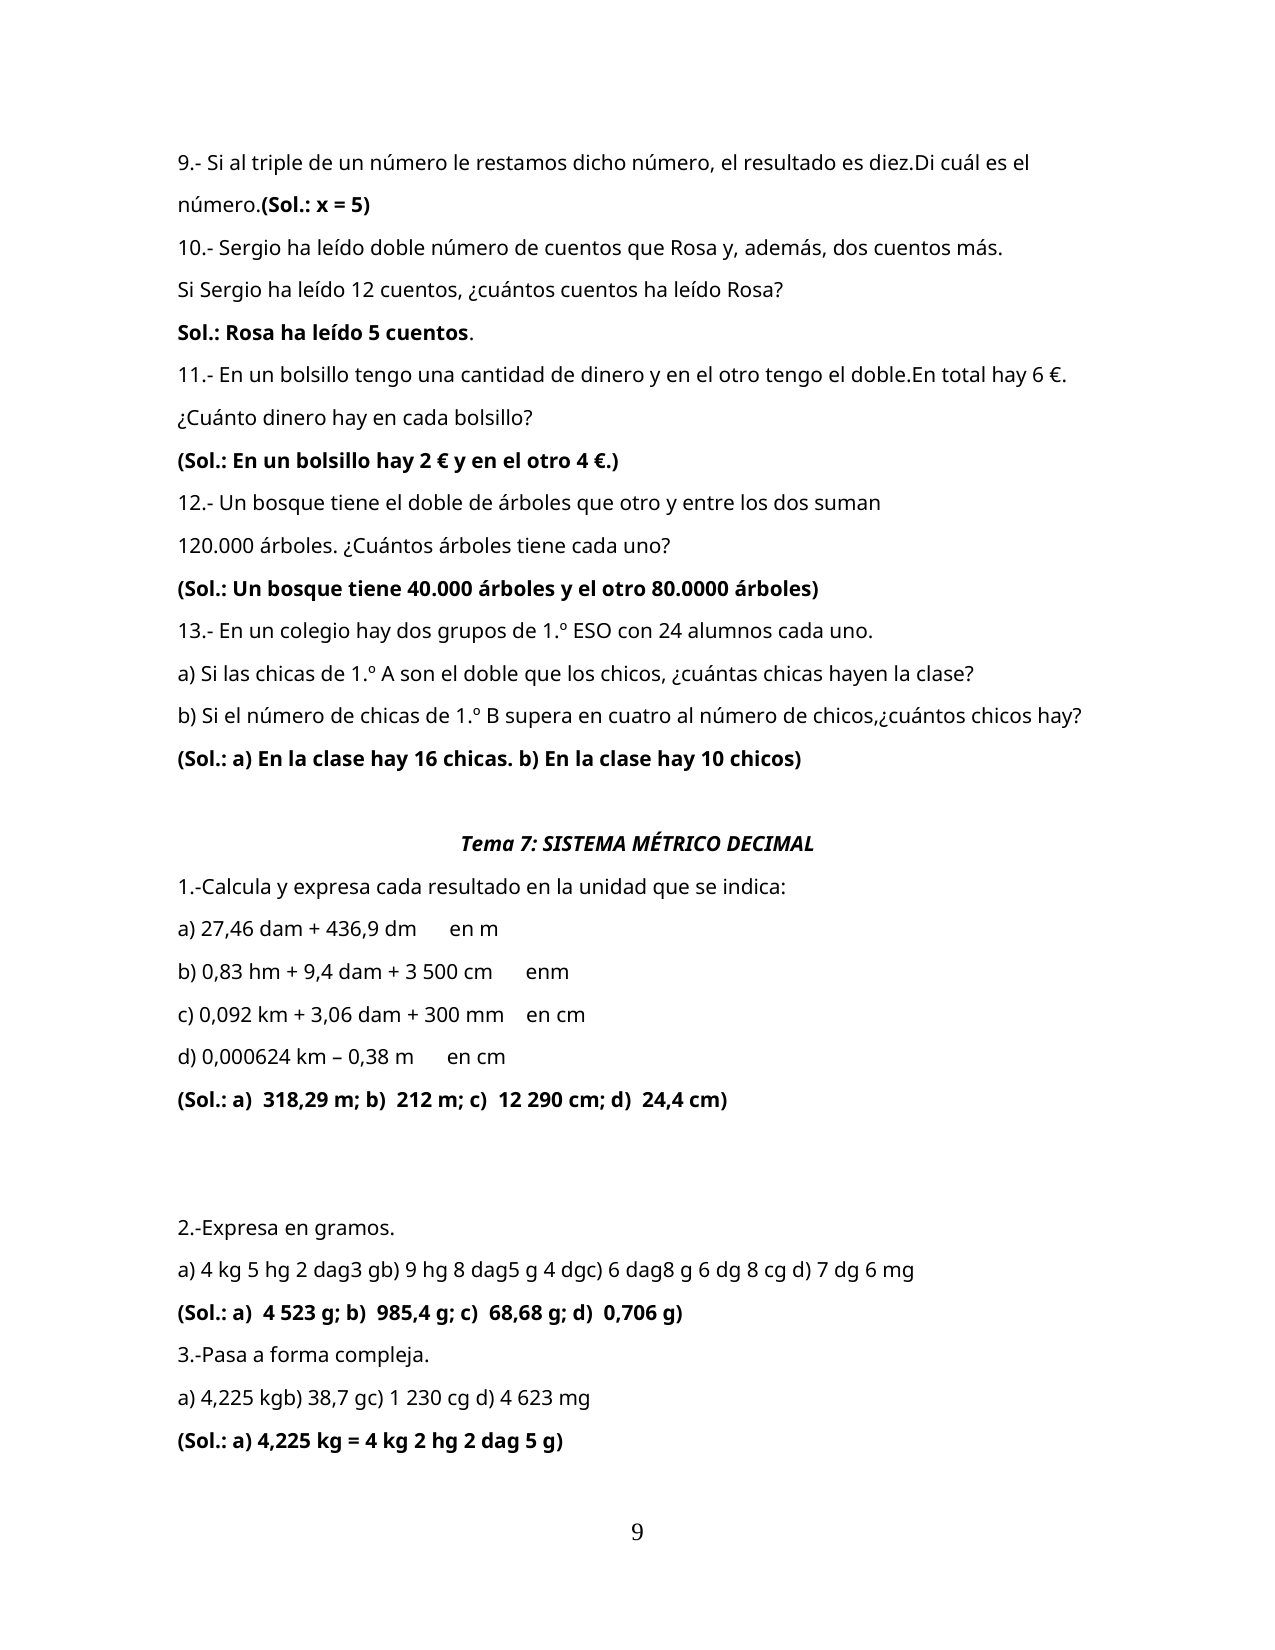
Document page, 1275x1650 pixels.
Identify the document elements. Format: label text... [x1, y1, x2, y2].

text (Sol.: a) ; b) ; c) ; d) ) [177, 1085, 1098, 1113]
text Tema 7: SISTEMA MÉTRICO DECIMAL [177, 829, 1098, 858]
text Si Sergio ha leído 12 cuentos, ¿cuántos cuentos ha leído Rosa? [177, 275, 1098, 304]
text 12.- Un bosque tiene el doble de árboles que otro y entre los dos suman [177, 488, 1098, 517]
text (Sol.: a) = 2 hg 2 dag ) [177, 1426, 1098, 1454]
text a) Si las chicas de 1.º A son el doble que los chicos, ¿cuántas chicas hayen la clase? [177, 659, 1098, 687]
text 1.-Calcula y expresa cada resultado en la unidad que se indica: [177, 872, 1098, 900]
text b) Si el número de chicas de 1.º B supera en cuatro al número de chicos,¿cuántos chicos hay?(Sol.: a) En la clase hay 16 chicas. b) En la clase hay 10 chicos) [177, 701, 1098, 772]
text b) 0,83 hm + 9,4 dam + enm [177, 957, 1098, 986]
text d) – en cm [177, 1042, 1098, 1071]
text a) 27,46 dam + 436,9 dm en m [177, 914, 1098, 943]
text (Sol.: a) ; b) ; c) ; d) ) [177, 1298, 1098, 1326]
text a) 5 hg 2 dagb) 9 hg 8 dag 4 dgc) 6 dag 6 dg 8 cg d) 7 dg 6 mg [177, 1255, 1098, 1284]
text (Sol.: Un bosque tiene 40.000 árboles y el otro 80.0000 árboles) [177, 574, 1098, 602]
text Sol.: Rosa ha leído 5 cuentos. [177, 318, 1098, 346]
text 13.- En un colegio hay dos grupos de 1.º ESO con 24 alumnos cada uno. [177, 616, 1098, 645]
text c) + 3,06 dam + en cm [177, 1000, 1098, 1028]
text 9.- Si al triple de un número le restamos dicho número, el resultado es diez.Di cuál es el número.(Sol.: x = 5) [177, 148, 1098, 219]
text a) b) c) 1 230 cg d) 4 623 mg [177, 1383, 1098, 1412]
text 3.-Pasa a forma compleja. [177, 1341, 1098, 1369]
text 120.000 árboles. ¿Cuántos árboles tiene cada uno? [177, 531, 1098, 559]
text 2.-Expresa en gramos. [177, 1213, 1098, 1241]
text (Sol.: En un bolsillo hay 2 € y en el otro 4 €.) [177, 446, 1098, 474]
text 10.- Sergio ha leído doble número de cuentos que Rosa y, además, dos cuentos más. [177, 233, 1098, 261]
text 11.- En un bolsillo tengo una cantidad de dinero y en el otro tengo el doble.En total hay 6 €. ¿Cuánto dinero hay en cada bolsillo? [177, 361, 1098, 432]
